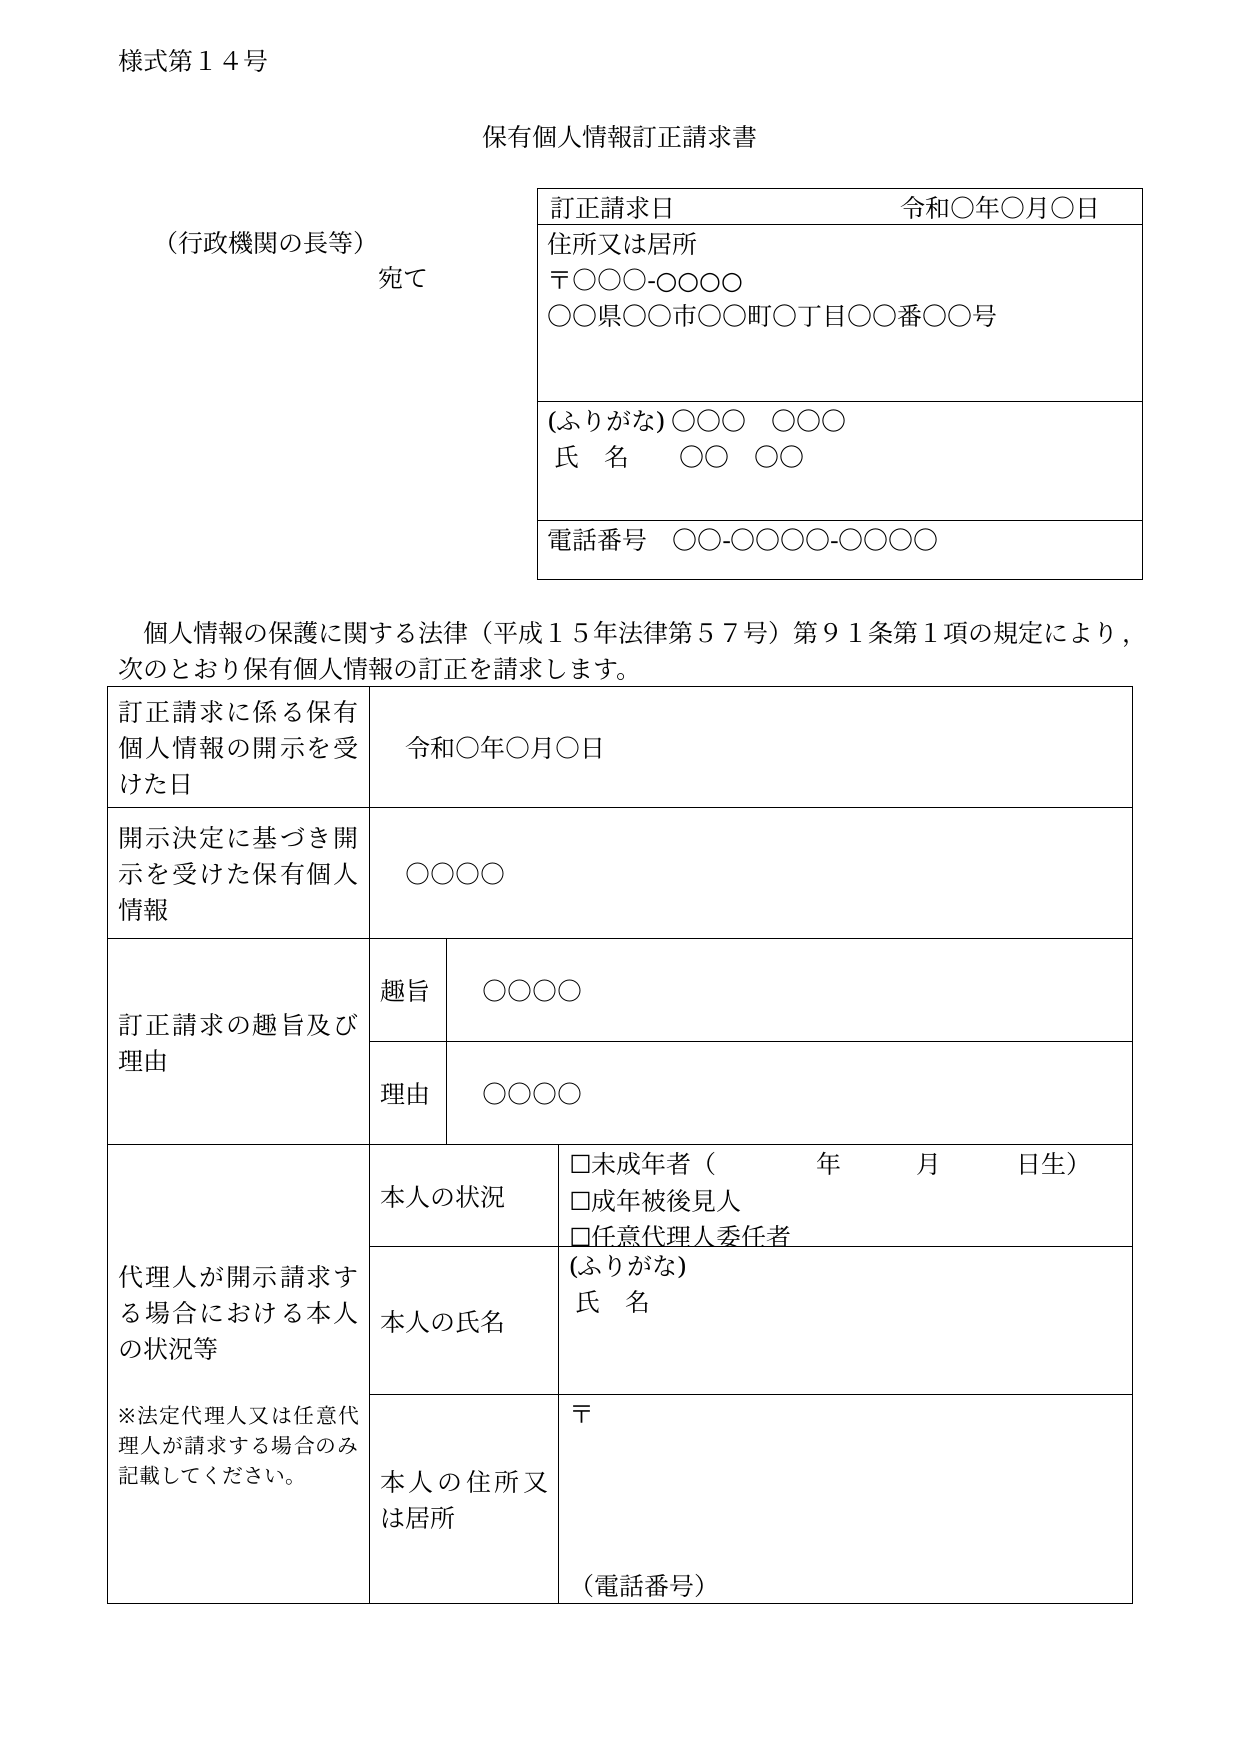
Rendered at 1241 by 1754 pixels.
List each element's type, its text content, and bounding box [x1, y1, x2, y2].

table_cell ○○○○ [447, 1042, 1132, 1144]
table_cell ○○○○ [447, 939, 1132, 1041]
table_cell 住所又は居所 〒○○○-○○○○ 〇〇県〇〇市〇〇町〇丁目〇〇番〇〇号 [538, 225, 1142, 401]
table_cell ☐未成年者（ 年 月 日生） ☐成年被後見人 ☐任意代理人委任者 [559, 1145, 1132, 1246]
table_cell 本人の氏名 [370, 1247, 558, 1394]
table_cell 訂正請求の趣旨及び理由 [108, 939, 369, 1144]
table_cell 本人の住所又は居所 [370, 1395, 558, 1603]
table_header 訂正請求日 令和○年○月○日 [538, 189, 1142, 223]
table_cell 本人の状況 [370, 1145, 558, 1246]
table_cell 〒 （電話番号） [559, 1395, 1132, 1603]
table_header （行政機関の長等） 宛て [118, 188, 537, 579]
table_cell 電話番号 〇〇-〇〇〇〇-〇〇〇〇 [538, 521, 1142, 579]
table_cell 趣旨 [370, 939, 446, 1041]
text 個人情報の保護に関する法律（平成１５年法律第５７号）第９１条第１項の規定により，次のとおり保有個人情報の訂正を請求します。 [118, 614, 1122, 686]
table_cell 開示決定に基づき開示を受けた保有個人情報 [108, 808, 369, 938]
text 保有個人情報訂正請求書 [118, 118, 1122, 154]
table_cell 理由 [370, 1042, 446, 1144]
table_header 訂正請求に係る保有個人情報の開示を受けた日 [108, 687, 369, 807]
table_header 令和○年○月○日 [370, 687, 1132, 807]
table_cell 代理人が開示請求する場合における本人の状況等 ※法定代理人又は任意代理人が請求する場合のみ記載してください。 [108, 1145, 369, 1603]
table_cell (ふりがな) 〇〇〇 〇〇〇 氏 名 〇〇 〇〇 [538, 402, 1142, 520]
table_cell (ふりがな) 氏 名 [559, 1247, 1132, 1394]
table_cell ○○○○ [370, 808, 1132, 938]
